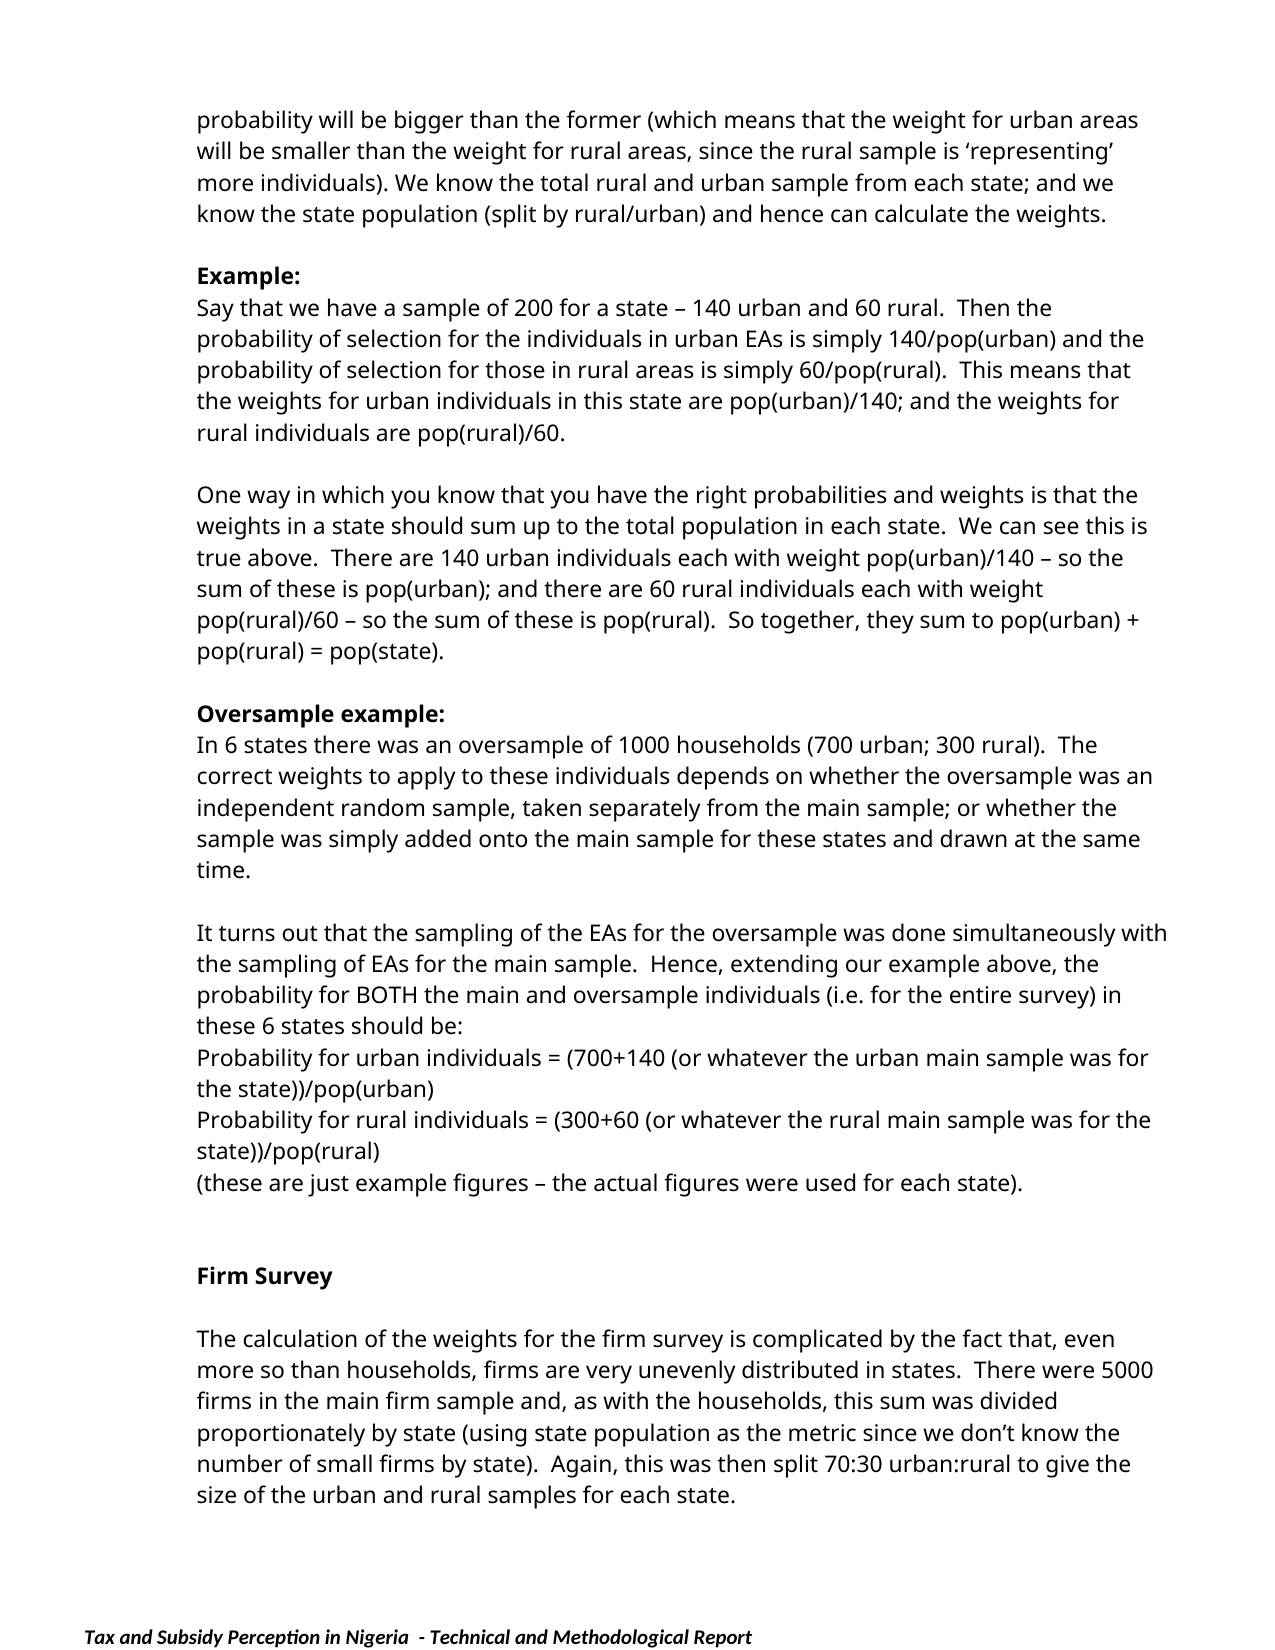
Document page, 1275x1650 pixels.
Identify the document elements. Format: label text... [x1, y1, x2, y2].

text (these are just example figures – the actual figures were used for each state). [196, 1166, 1171, 1198]
text One way in which you know that you have the right probabilities and weights is that the weights in a state should sum up to the total population in each state. We can see this is true above. There are 140 urban individuals each with weight pop(urban)/140 – so the sum of these is pop(urban); and there are 60 rural individuals each with weight pop(rural)/60 – so the sum of these is pop(rural). So together, they sum to pop(urban) + pop(rural) = pop(state). [196, 479, 1171, 666]
text Say that we have a sample of 200 for a state – 140 urban and 60 rural. Then the probability of selection for the individuals in urban EAs is simply 140/pop(urban) and the probability of selection for those in rural areas is simply 60/pop(rural). This means that the weights for urban individuals in this state are pop(urban)/140; and the weights for rural individuals are pop(rural)/60. [196, 291, 1171, 448]
text The calculation of the weights for the firm survey is complicated by the fact that, even more so than households, firms are very unevenly distributed in states. There were 5000 firms in the main firm sample and, as with the households, this sum was divided proportionately by state (using state population as the metric since we don’t know the number of small firms by state). Again, this was then split 70:30 urban:rural to give the size of the urban and rural samples for each state. [196, 1323, 1171, 1510]
text Oversample example: [196, 698, 1171, 729]
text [196, 104, 1171, 229]
text Firm Survey [196, 1260, 1171, 1291]
text In 6 states there was an oversample of 1000 households (700 urban; 300 rural). The correct weights to apply to these individuals depends on whether the oversample was an independent random sample, taken separately from the main sample; or whether the sample was simply added onto the main sample for these states and drawn at the same time. [196, 729, 1171, 885]
text It turns out that the sampling of the EAs for the oversample was done simultaneously with the sampling of EAs for the main sample. Hence, extending our example above, the probability for BOTH the main and oversample individuals (i.e. for the entire survey) in these 6 states should be: [196, 916, 1171, 1041]
text Probability for rural individuals = (300+60 (or whatever the rural main sample was for the state))/pop(rural) [196, 1104, 1171, 1166]
text Probability for urban individuals = (700+140 (or whatever the urban main sample was for the state))/pop(urban) [196, 1041, 1171, 1104]
text Example: [196, 260, 1171, 291]
